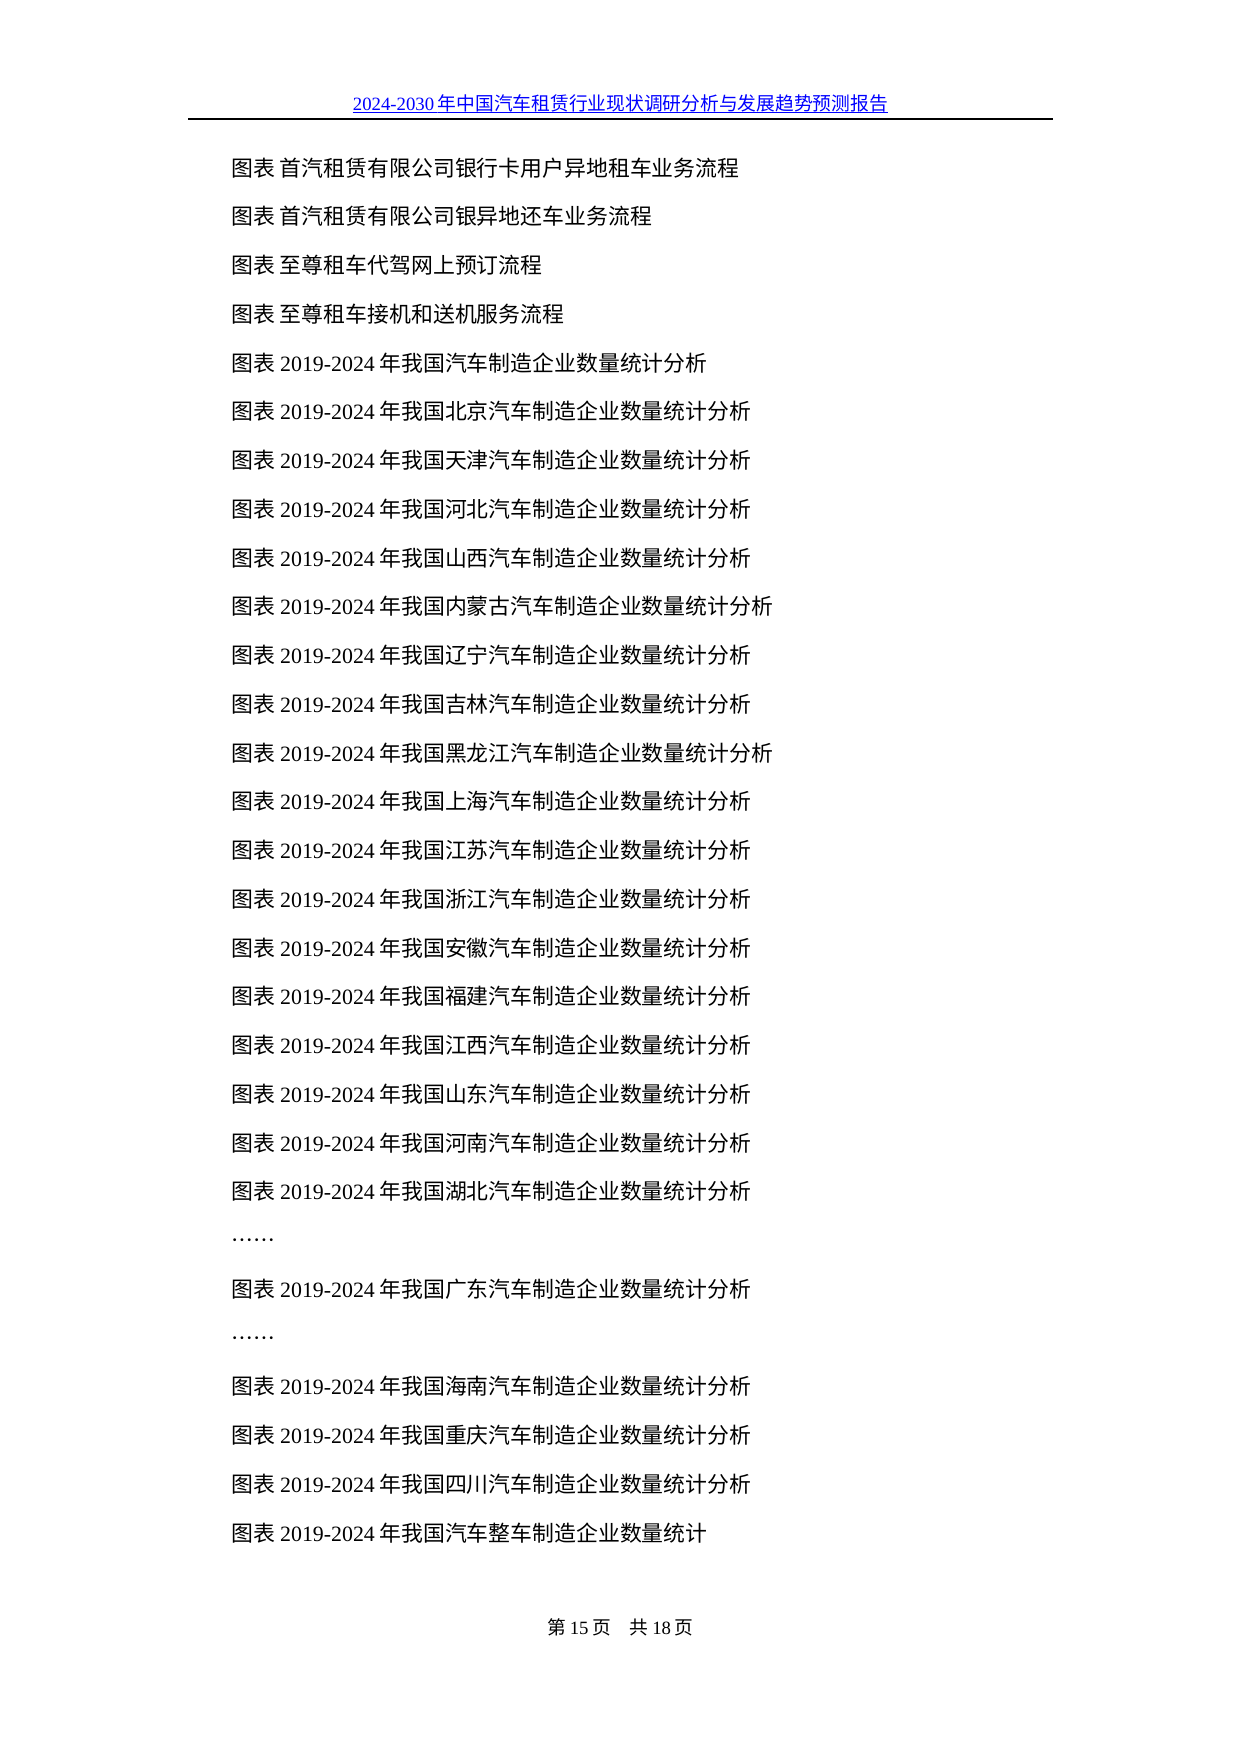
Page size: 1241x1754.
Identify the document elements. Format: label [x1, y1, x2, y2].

text [187, 150, 1053, 1548]
